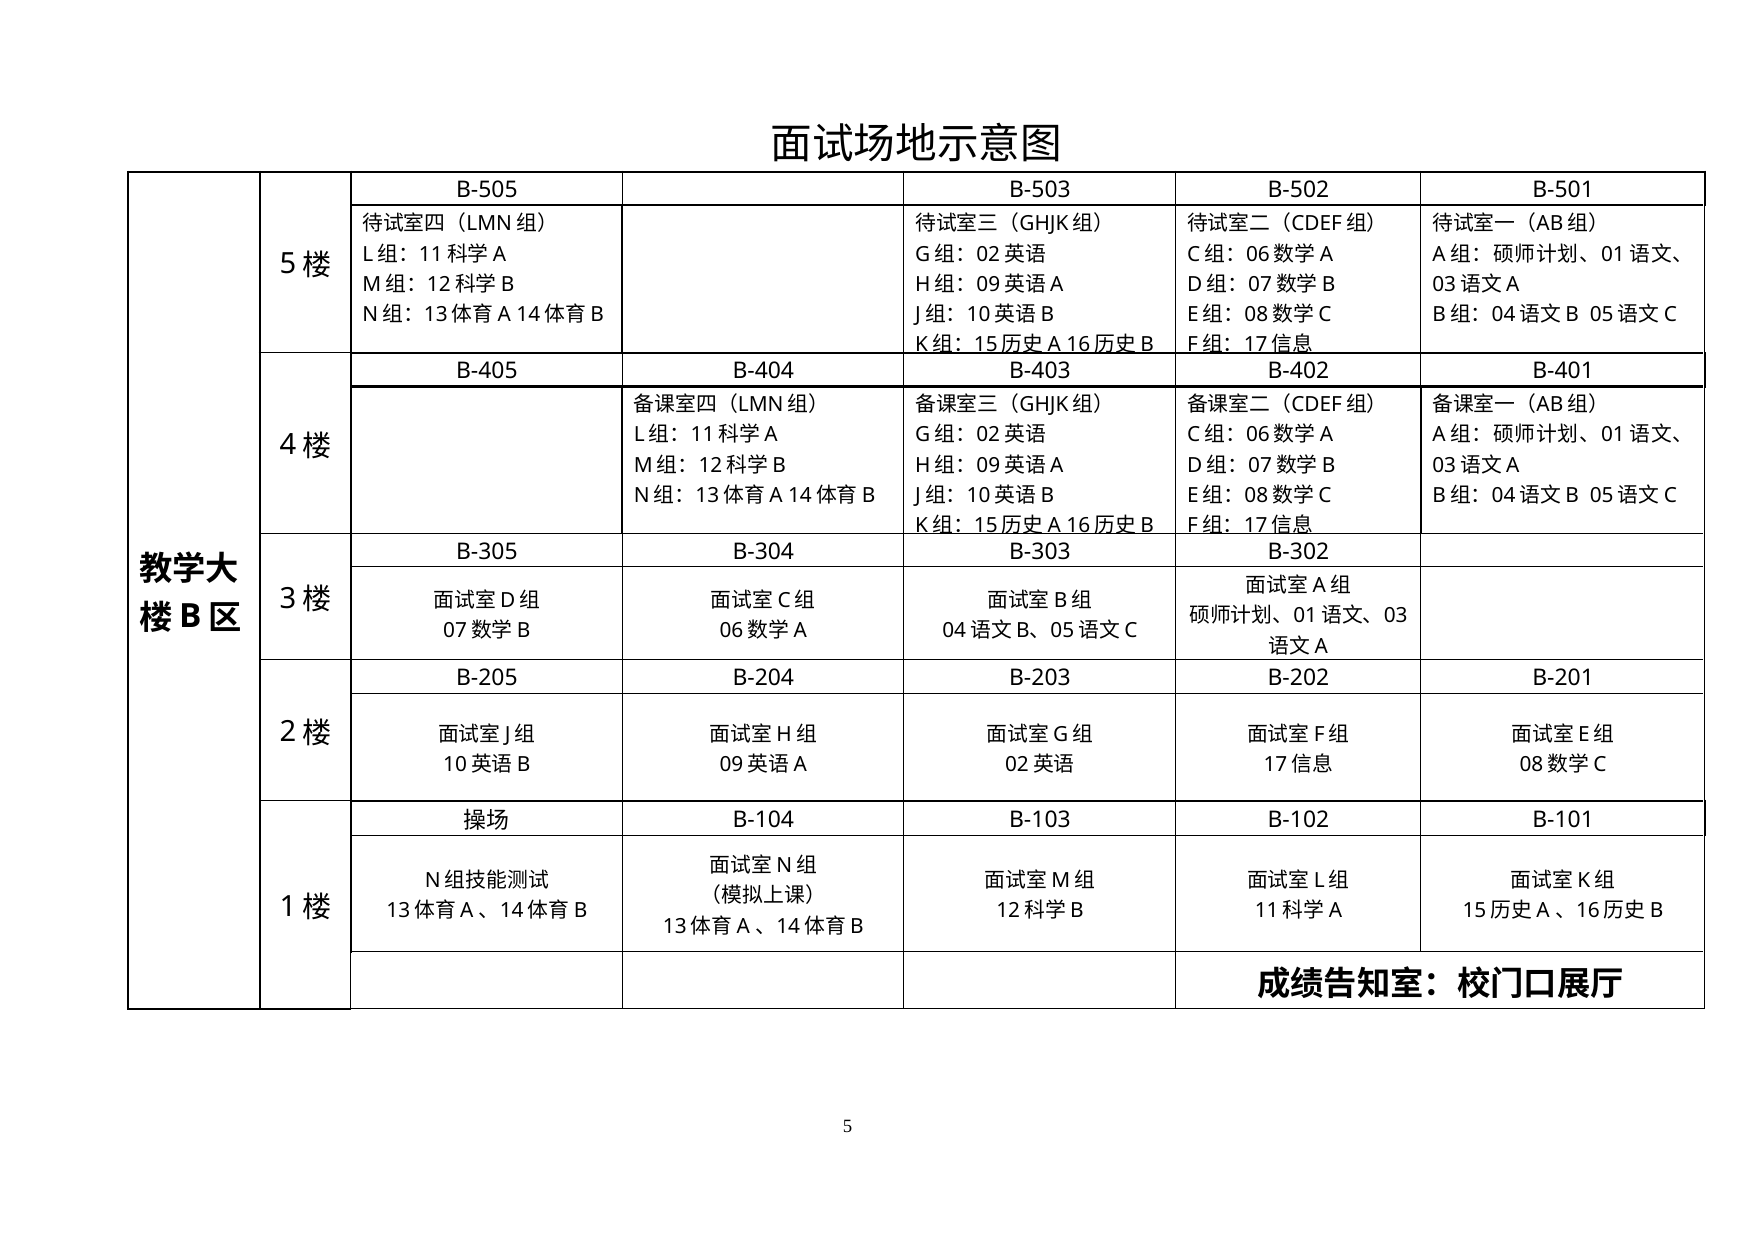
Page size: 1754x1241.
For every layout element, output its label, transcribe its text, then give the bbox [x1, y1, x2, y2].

table_cell 操场 [352, 802, 622, 835]
table_cell [623, 952, 903, 1008]
table_cell 备课室三（GHJK组） G组：02英语 H组：09英语A J组：10英语B K组：15历史A 16历史B [904, 388, 1175, 533]
table_cell B-103 [904, 802, 1175, 835]
table_cell B-203 [904, 660, 1175, 693]
table_cell B-305 [352, 534, 622, 566]
table_cell B-404 [623, 354, 903, 385]
table_cell 2楼 [261, 660, 350, 799]
table_cell 成绩告知室：校门口展厅 [1176, 951, 1704, 1008]
table_cell 备课室二（CDEF组） C组：06数学A D组：07数学B E组：08数学C F组：17信息 [1176, 388, 1420, 533]
table_cell 面试室D组 07数学B [352, 567, 622, 659]
table_cell B-405 [352, 354, 622, 385]
table_cell B-503 [904, 173, 1175, 204]
table_cell B-201 [1421, 659, 1704, 693]
table_cell [351, 952, 622, 1008]
table_cell 面试室L组 11科学A [1176, 836, 1420, 951]
table_cell 待试室三（GHJK组） G组：02英语 H组：09英语A J组：10英语B K组：15历史A 16历史B [904, 206, 1175, 352]
table_cell 5楼 [261, 173, 350, 352]
table_cell B-204 [623, 660, 903, 693]
table_cell B-403 [904, 354, 1175, 385]
table_cell B-401 [1421, 352, 1704, 385]
table_cell 备课室一（AB组） A组：硕师计划、01语文、 03语文A B组：04语文B 05语文C [1422, 385, 1704, 533]
table_cell 待试室二（CDEF组） C组：06数学A D组：07数学B E组：08数学C F组：17信息 [1176, 206, 1420, 352]
table_cell 待试室四（LMN组） L组：11科学A M组：12科学B N组：13体育A 14体育B [352, 206, 621, 352]
table_cell 面试室N组 （模拟上课） 13体育A 、14体育B [623, 836, 903, 951]
table_cell B-304 [623, 534, 903, 566]
table_cell B-505 [352, 173, 622, 204]
table_cell 面试室A组 硕师计划、01语文、03语文A [1176, 567, 1420, 659]
table_cell [904, 952, 1175, 1008]
table_cell 1楼 [261, 801, 350, 1008]
table_cell B-303 [904, 534, 1175, 566]
table_cell B-104 [623, 802, 903, 835]
table_cell 面试室H组 09英语A [623, 694, 903, 799]
table_cell 面试室J组 10英语B [352, 694, 622, 799]
table_cell 备课室四（LMN组） L组：11科学A M组：12科学B N组：13体育A 14体育B [623, 388, 903, 533]
table_cell 教学大楼B区 [129, 173, 259, 1008]
table_header 面试场地示意图 [128, 110, 1705, 171]
table_cell [352, 388, 621, 533]
table_cell [623, 206, 903, 352]
table_cell 面试室B组 04语文B、05语文C [904, 567, 1175, 659]
table_cell B-205 [352, 660, 622, 693]
table_cell 面试室K组 15历史A 、16历史B [1421, 835, 1704, 951]
table_cell [623, 173, 903, 204]
table_cell [1421, 533, 1704, 566]
table_cell B-202 [1176, 660, 1420, 693]
table_cell B-101 [1421, 800, 1704, 835]
table_cell B-501 [1421, 173, 1704, 204]
table_cell N组技能测试 13体育A 、14体育B [352, 836, 622, 951]
table_cell B-402 [1176, 354, 1420, 385]
table_cell 面试室E组 08数学C [1421, 693, 1704, 799]
table_cell 面试室G组 02英语 [904, 694, 1175, 799]
table_cell B-102 [1176, 802, 1420, 835]
table_cell [1421, 566, 1704, 659]
table_cell 待试室一（AB组） A组：硕师计划、01语文、 03语文A B组：04语文B 05语文C [1421, 204, 1704, 352]
table_cell 4楼 [261, 353, 350, 533]
table_cell B-302 [1176, 534, 1420, 566]
table_cell 3楼 [261, 534, 350, 659]
table_cell 面试室F组 17信息 [1176, 694, 1420, 799]
table_cell B-502 [1176, 173, 1420, 204]
table_cell 面试室M组 12科学B [904, 836, 1175, 951]
table_cell 面试室C组 06数学A [623, 567, 903, 659]
